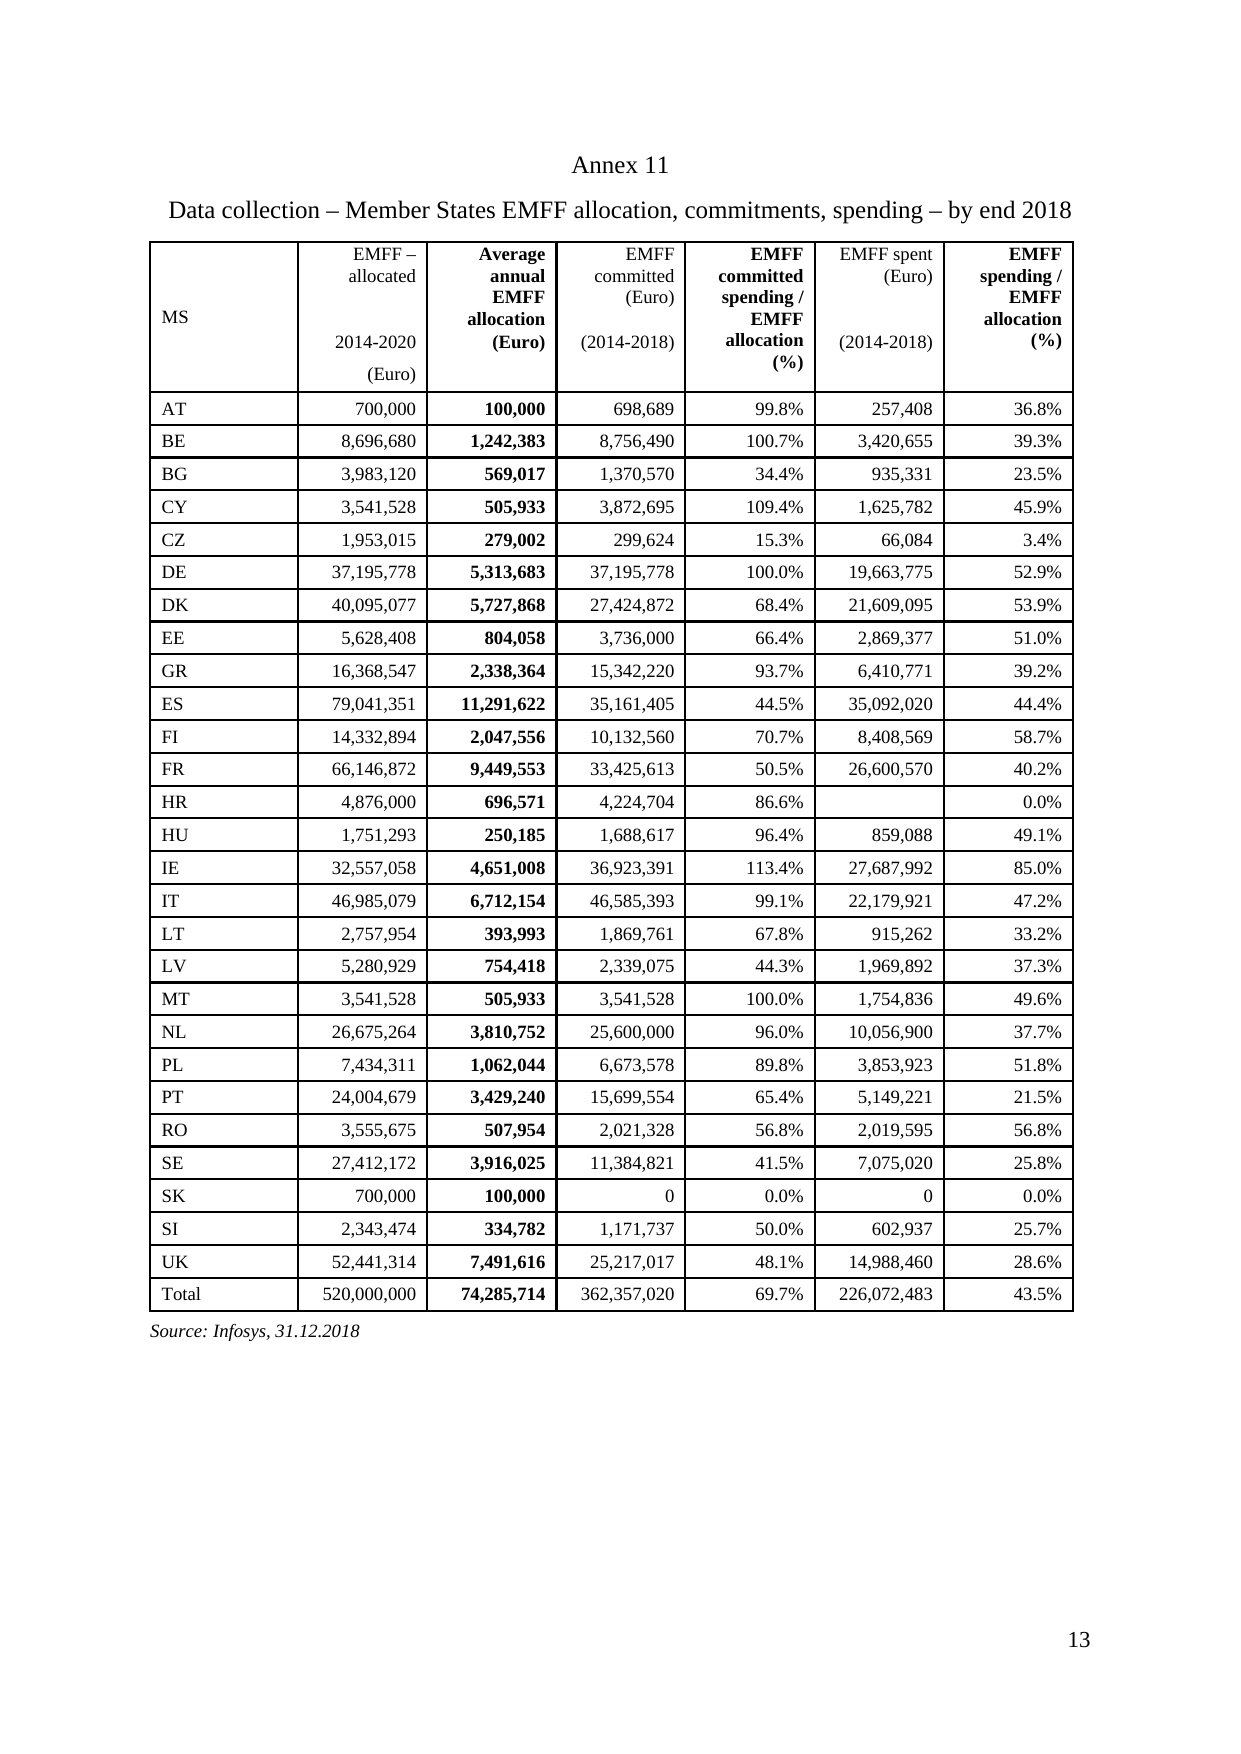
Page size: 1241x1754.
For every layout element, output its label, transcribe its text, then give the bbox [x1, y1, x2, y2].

table_cell 226,072,483 [816, 1279, 943, 1309]
table_cell 505,933 [428, 984, 555, 1014]
text Source: Infosys, 31.12.2018 [150, 1312, 1090, 1342]
table_cell 36.8% [945, 393, 1072, 423]
table_cell 10,056,900 [816, 1016, 943, 1047]
table_cell 34.4% [686, 459, 814, 489]
table_cell 3,541,528 [299, 491, 426, 522]
table_cell 1,754,836 [816, 984, 943, 1014]
table_header EMFF spent (Euro) [816, 243, 943, 329]
table_cell 69.7% [686, 1279, 814, 1309]
table_cell 0 [558, 1180, 684, 1211]
table_header EMFF – allocated [299, 243, 426, 329]
table_cell 602,937 [816, 1213, 943, 1244]
table_cell CZ [151, 524, 297, 555]
table_cell 1,869,761 [558, 918, 684, 948]
table_cell 40.2% [945, 754, 1072, 784]
table_cell 47.2% [945, 885, 1072, 916]
table_cell 1,969,892 [816, 951, 943, 981]
table_cell 100.0% [686, 557, 814, 588]
table_cell 49.1% [945, 819, 1072, 850]
table_cell 0.0% [945, 787, 1072, 817]
table_cell 23.5% [945, 459, 1072, 489]
table_cell 804,058 [428, 623, 555, 653]
table_header Average annual EMFF allocation [428, 243, 555, 329]
table_cell [428, 361, 555, 391]
table_cell 5,280,929 [299, 951, 426, 981]
table_cell AT [151, 393, 297, 423]
table_cell 36,923,391 [558, 852, 684, 883]
table_cell BG [151, 459, 297, 489]
table_cell [558, 361, 684, 391]
table_cell 3,429,240 [428, 1082, 555, 1113]
table_cell IT [151, 885, 297, 916]
table_cell 33.2% [945, 918, 1072, 948]
table_cell 27,412,172 [299, 1148, 426, 1178]
table_cell 37,195,778 [299, 557, 426, 588]
table_cell 9,449,553 [428, 754, 555, 784]
table_header EMFF spending / EMFF allocation (%) [945, 243, 1072, 391]
table_cell 6,673,578 [558, 1049, 684, 1080]
table_cell 7,434,311 [299, 1049, 426, 1080]
table_cell 67.8% [686, 918, 814, 948]
table_cell 96.4% [686, 819, 814, 850]
table_cell 505,933 [428, 491, 555, 522]
table_cell 26,600,570 [816, 754, 943, 784]
table_cell 1,370,570 [558, 459, 684, 489]
table_cell 56.8% [686, 1115, 814, 1145]
table_cell 50.5% [686, 754, 814, 784]
table_cell 65.4% [686, 1082, 814, 1113]
table_cell 299,624 [558, 524, 684, 555]
table_cell 16,368,547 [299, 655, 426, 686]
table_cell 3,853,923 [816, 1049, 943, 1080]
table_cell 5,727,868 [428, 590, 555, 620]
table_cell 70.7% [686, 721, 814, 752]
table_cell 700,000 [299, 1180, 426, 1211]
table_cell 51.8% [945, 1049, 1072, 1080]
table_cell 37.3% [945, 951, 1072, 981]
table_cell 52.9% [945, 557, 1072, 588]
table_cell 56.8% [945, 1115, 1072, 1145]
table_cell 45.9% [945, 491, 1072, 522]
table_cell 15,699,554 [558, 1082, 684, 1113]
table_cell 19,663,775 [816, 557, 943, 588]
table_cell 5,628,408 [299, 623, 426, 653]
table_cell 66,146,872 [299, 754, 426, 784]
table_cell 46,585,393 [558, 885, 684, 916]
table_cell 1,625,782 [816, 491, 943, 522]
table_cell 39.3% [945, 426, 1072, 456]
table_cell 2,019,595 [816, 1115, 943, 1145]
table_cell 100.0% [686, 984, 814, 1014]
table_cell 44.5% [686, 688, 814, 719]
table_cell [816, 787, 943, 817]
table_cell 79,041,351 [299, 688, 426, 719]
table_cell 3,983,120 [299, 459, 426, 489]
table_cell 109.4% [686, 491, 814, 522]
table_cell 4,876,000 [299, 787, 426, 817]
table_cell 48.1% [686, 1246, 814, 1277]
table_cell 28.6% [945, 1246, 1072, 1277]
table_cell 2,338,364 [428, 655, 555, 686]
table_cell 46,985,079 [299, 885, 426, 916]
table_cell (Euro) [428, 329, 555, 361]
table_cell FR [151, 754, 297, 784]
table_cell 22,179,921 [816, 885, 943, 916]
table_header EMFF committed (Euro) [558, 243, 684, 329]
table_cell 250,185 [428, 819, 555, 850]
table_cell 0.0% [686, 1180, 814, 1211]
table_cell 8,696,680 [299, 426, 426, 456]
table_cell 393,993 [428, 918, 555, 948]
text Data collection – Member States EMFF allocation, commitments, spending – by end 2018 [150, 196, 1090, 224]
table_cell UK [151, 1246, 297, 1277]
table_cell 3,541,528 [558, 984, 684, 1014]
text Annex 11 [150, 150, 1090, 179]
table_cell 3,916,025 [428, 1148, 555, 1178]
table_cell 5,313,683 [428, 557, 555, 588]
table_cell HU [151, 819, 297, 850]
table_cell 33,425,613 [558, 754, 684, 784]
table_cell CY [151, 491, 297, 522]
table_cell 100,000 [428, 393, 555, 423]
table_cell 4,224,704 [558, 787, 684, 817]
table_cell 21,609,095 [816, 590, 943, 620]
table_cell 3,810,752 [428, 1016, 555, 1047]
table_cell SK [151, 1180, 297, 1211]
table_cell 113.4% [686, 852, 814, 883]
table_cell 43.5% [945, 1279, 1072, 1309]
table_cell 2,757,954 [299, 918, 426, 948]
table_cell 2,339,075 [558, 951, 684, 981]
table_cell 4,651,008 [428, 852, 555, 883]
table_cell 1,751,293 [299, 819, 426, 850]
table_cell 74,285,714 [428, 1279, 555, 1309]
table_cell 696,571 [428, 787, 555, 817]
table_cell 52,441,314 [299, 1246, 426, 1277]
table_cell 99.8% [686, 393, 814, 423]
table_cell 25,600,000 [558, 1016, 684, 1047]
table_cell 2,021,328 [558, 1115, 684, 1145]
table_cell 68.4% [686, 590, 814, 620]
table_cell 58.7% [945, 721, 1072, 752]
table_cell 10,132,560 [558, 721, 684, 752]
table_cell 85.0% [945, 852, 1072, 883]
table_cell FI [151, 721, 297, 752]
table_cell 15.3% [686, 524, 814, 555]
table_cell 279,002 [428, 524, 555, 555]
table_cell 41.5% [686, 1148, 814, 1178]
table_cell 915,262 [816, 918, 943, 948]
table_cell 89.8% [686, 1049, 814, 1080]
table_cell 1,688,617 [558, 819, 684, 850]
table_cell (2014-2018) [816, 329, 943, 361]
table_cell 25.7% [945, 1213, 1072, 1244]
table_cell 44.4% [945, 688, 1072, 719]
table_cell 24,004,679 [299, 1082, 426, 1113]
table_cell 520,000,000 [299, 1279, 426, 1309]
table_cell 2,047,556 [428, 721, 555, 752]
table_cell SI [151, 1213, 297, 1244]
table_cell 362,357,020 [558, 1279, 684, 1309]
table_cell 25,217,017 [558, 1246, 684, 1277]
table_cell RO [151, 1115, 297, 1145]
table_cell 53.9% [945, 590, 1072, 620]
table_cell 7,491,616 [428, 1246, 555, 1277]
table_cell (2014-2018) [558, 329, 684, 361]
table_header EMFF committed spending / EMFF allocation (%) [686, 243, 814, 391]
table_cell 51.0% [945, 623, 1072, 653]
table_cell 859,088 [816, 819, 943, 850]
table_cell Total [151, 1279, 297, 1309]
table_cell BE [151, 426, 297, 456]
table_cell PT [151, 1082, 297, 1113]
table_cell 39.2% [945, 655, 1072, 686]
table_cell NL [151, 1016, 297, 1047]
table_cell 86.6% [686, 787, 814, 817]
table_cell 3,872,695 [558, 491, 684, 522]
table_cell 37.7% [945, 1016, 1072, 1047]
table_cell 3,541,528 [299, 984, 426, 1014]
table_cell 3,736,000 [558, 623, 684, 653]
table_cell (Euro) [299, 361, 426, 391]
table_cell 2014-2020 [299, 329, 426, 361]
table_cell 66,084 [816, 524, 943, 555]
table_cell 257,408 [816, 393, 943, 423]
table_cell LV [151, 951, 297, 981]
table_cell 1,062,044 [428, 1049, 555, 1080]
table_cell 1,953,015 [299, 524, 426, 555]
table_cell 99.1% [686, 885, 814, 916]
table_cell DE [151, 557, 297, 588]
table_cell 1,242,383 [428, 426, 555, 456]
table_cell 37,195,778 [558, 557, 684, 588]
table_header MS [151, 243, 297, 391]
table_cell 507,954 [428, 1115, 555, 1145]
table_cell 3,420,655 [816, 426, 943, 456]
table_cell 15,342,220 [558, 655, 684, 686]
table_cell 5,149,221 [816, 1082, 943, 1113]
table_cell 3.4% [945, 524, 1072, 555]
table_cell MT [151, 984, 297, 1014]
table_cell 35,161,405 [558, 688, 684, 719]
table_cell 93.7% [686, 655, 814, 686]
table_cell 14,988,460 [816, 1246, 943, 1277]
table_cell 11,291,622 [428, 688, 555, 719]
table_cell LT [151, 918, 297, 948]
table_cell DK [151, 590, 297, 620]
table_cell 6,712,154 [428, 885, 555, 916]
table_cell 3,555,675 [299, 1115, 426, 1145]
table_cell 26,675,264 [299, 1016, 426, 1047]
table_cell 7,075,020 [816, 1148, 943, 1178]
table_cell 32,557,058 [299, 852, 426, 883]
table_cell 0 [816, 1180, 943, 1211]
table_cell 35,092,020 [816, 688, 943, 719]
table_cell 27,687,992 [816, 852, 943, 883]
table_cell 49.6% [945, 984, 1072, 1014]
table_cell EE [151, 623, 297, 653]
table_cell ES [151, 688, 297, 719]
table_cell PL [151, 1049, 297, 1080]
table_cell 6,410,771 [816, 655, 943, 686]
table_cell [816, 361, 943, 391]
table_cell IE [151, 852, 297, 883]
table_cell 66.4% [686, 623, 814, 653]
table_cell SE [151, 1148, 297, 1178]
table_cell 21.5% [945, 1082, 1072, 1113]
table_cell 935,331 [816, 459, 943, 489]
table_cell 8,408,569 [816, 721, 943, 752]
table_cell 0.0% [945, 1180, 1072, 1211]
table_cell 25.8% [945, 1148, 1072, 1178]
table_cell HR [151, 787, 297, 817]
table_cell 700,000 [299, 393, 426, 423]
table_cell 1,171,737 [558, 1213, 684, 1244]
table_cell 754,418 [428, 951, 555, 981]
table_cell 100,000 [428, 1180, 555, 1211]
table_cell 50.0% [686, 1213, 814, 1244]
table_cell 44.3% [686, 951, 814, 981]
table_cell 100.7% [686, 426, 814, 456]
table_cell 14,332,894 [299, 721, 426, 752]
table_cell 40,095,077 [299, 590, 426, 620]
table_cell 27,424,872 [558, 590, 684, 620]
table_cell 11,384,821 [558, 1148, 684, 1178]
table_cell 2,343,474 [299, 1213, 426, 1244]
table_cell 2,869,377 [816, 623, 943, 653]
table_cell 96.0% [686, 1016, 814, 1047]
table_cell 8,756,490 [558, 426, 684, 456]
table_cell 334,782 [428, 1213, 555, 1244]
table_cell GR [151, 655, 297, 686]
table_cell 569,017 [428, 459, 555, 489]
table_cell 698,689 [558, 393, 684, 423]
